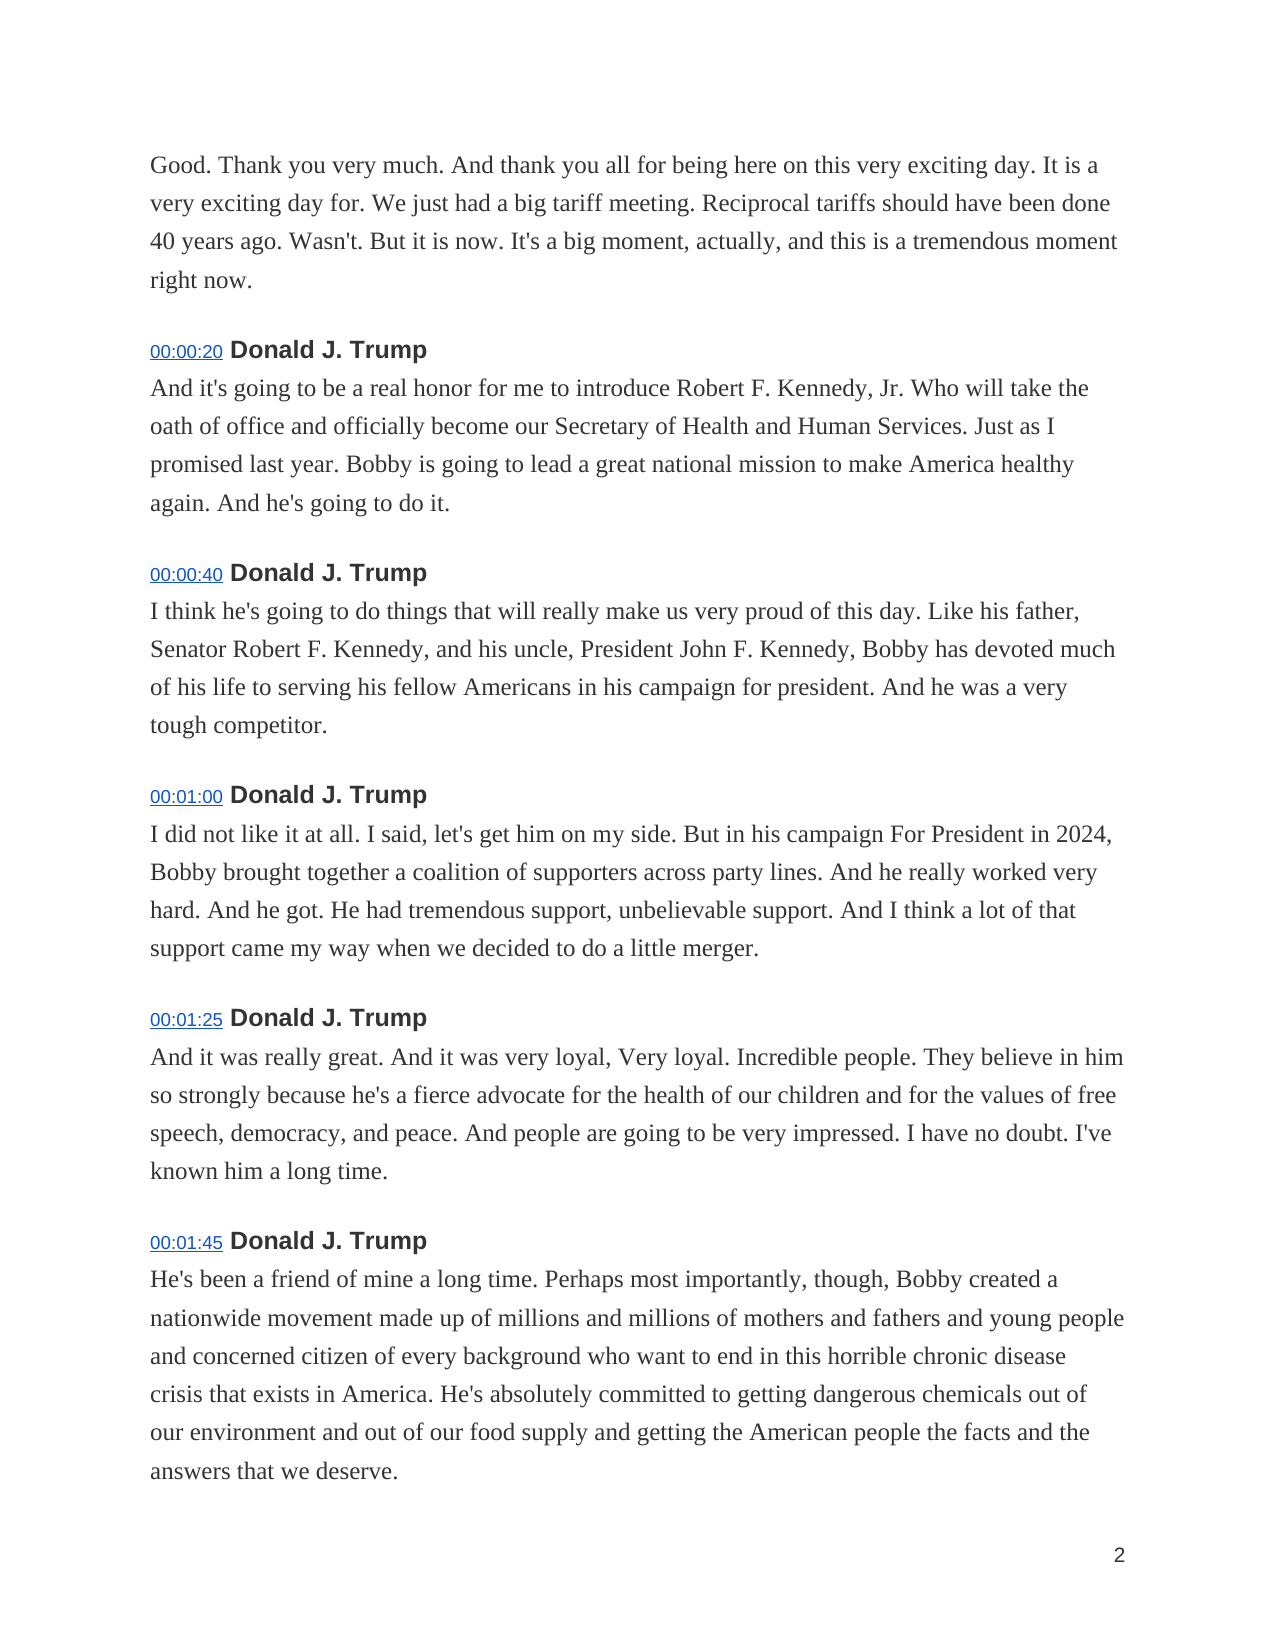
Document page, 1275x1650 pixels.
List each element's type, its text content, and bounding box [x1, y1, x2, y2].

text 00:01:25 Donald J. Trump [150, 1003, 1125, 1032]
text 00:00:40 Donald J. Trump [150, 558, 1125, 586]
text And it was really great. And it was very loyal, Very loyal. Incredible people. They believe in him so strongly because he's a fierce advocate for the health of our children and for the values of free speech, democracy, and peace. And people are going to be very impressed. I have no doubt. I've known him a long time. [150, 1042, 1125, 1185]
text He's been a friend of mine a long time. Perhaps most importantly, though, Bobby created a nationwide movement made up of millions and millions of mothers and fathers and young people and concerned citizen of every background who want to end in this horrible chronic disease crisis that exists in America. He's absolutely committed to getting dangerous chemicals out of our environment and out of our food supply and getting the American people the facts and the answers that we deserve. [150, 1264, 1125, 1484]
text 00:01:45 Donald J. Trump [150, 1226, 1125, 1255]
text I did not like it at all. I said, let's get him on my side. But in his campaign For President in 2024, Bobby brought together a coalition of supporters across party lines. And he really worked very hard. And he got. He had tremendous support, unbelievable support. And I think a lot of that support came my way when we decided to do a little merger. [150, 819, 1125, 962]
text 00:01:00 Donald J. Trump [150, 781, 1125, 809]
text 00:00:20 Donald J. Trump [150, 335, 1125, 363]
text And it's going to be a real honor for me to introduce Robert F. Kennedy, Jr. Who will take the oath of office and officially become our Secretary of Health and Human Services. Just as I promised last year. Bobby is going to lead a great national mission to make America healthy again. And he's going to do it. [150, 373, 1125, 516]
text I think he's going to do things that will really make us very proud of this day. Like his father, Senator Robert F. Kennedy, and his uncle, President John F. Kennedy, Bobby has devoted much of his life to serving his fellow Americans in his campaign for president. And he was a very tough competitor. [150, 596, 1125, 739]
text Good. Thank you very much. And thank you all for being here on this very exciting day. It is a very exciting day for. We just had a big tariff meeting. Reciprocal tariffs should have been done 40 years ago. Wasn't. But it is now. It's a big moment, actually, and this is a tremendous moment right now. [150, 150, 1125, 293]
